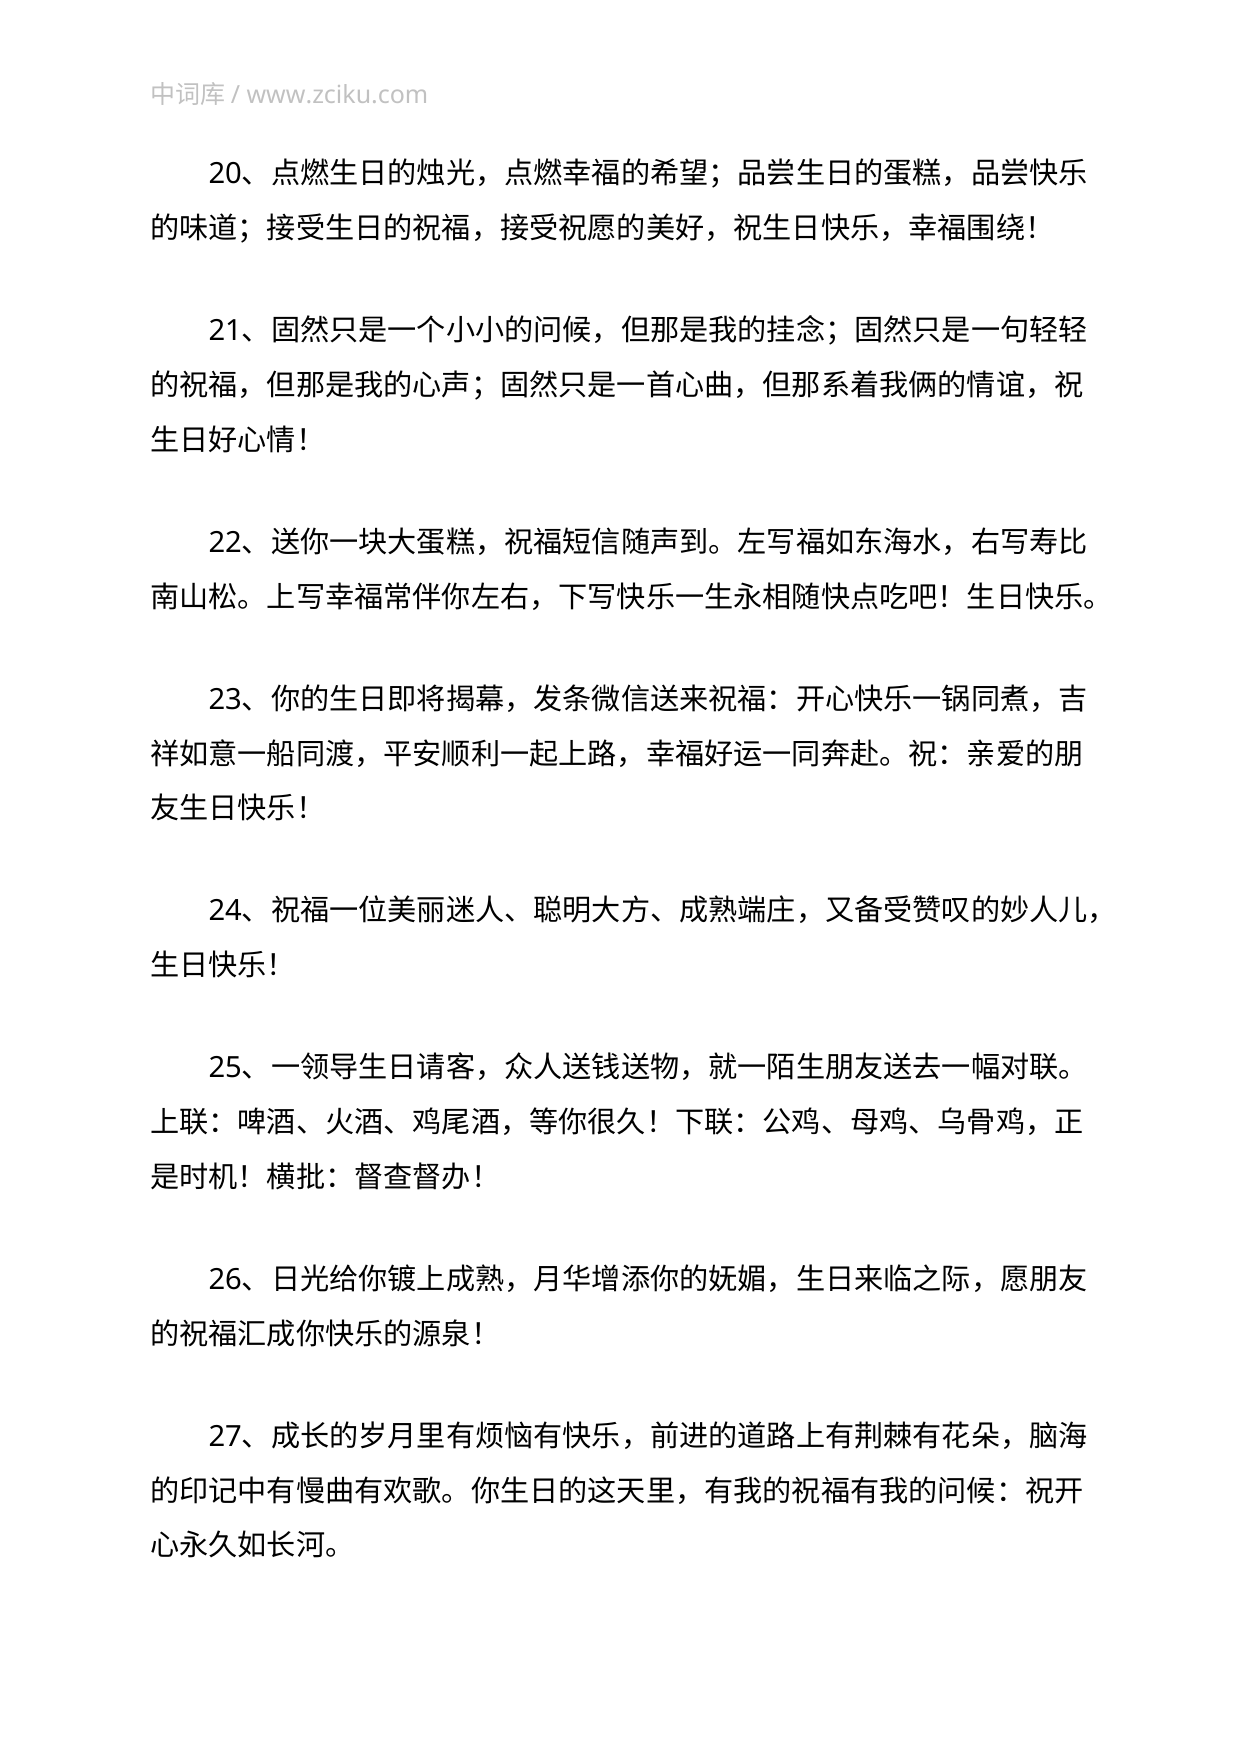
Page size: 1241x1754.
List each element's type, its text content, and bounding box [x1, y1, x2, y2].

text 27、成长的岁月里有烦恼有快乐，前进的道路上有荆棘有花朵，脑海的印记中有慢曲有欢歌。你生日的这天里，有我的祝福有我的问候：祝开心永久如长河。 [150, 1412, 1090, 1564]
text 26、日光给你镀上成熟，月华增添你的妩媚，生日来临之际，愿朋友的祝福汇成你快乐的源泉！ [150, 1255, 1090, 1353]
text 22、送你一块大蛋糕，祝福短信随声到。左写福如东海水，右写寿比南山松。上写幸福常伴你左右，下写快乐一生永相随快点吃吧！生日快乐。 [150, 518, 1090, 616]
text 25、一领导生日请客，众人送钱送物，就一陌生朋友送去一幅对联。上联：啤酒、火酒、鸡尾酒，等你很久！下联：公鸡、母鸡、乌骨鸡，正是时机！横批：督查督办！ [150, 1044, 1090, 1196]
text 24、祝福一位美丽迷人、聪明大方、成熟端庄，又备受赞叹的妙人儿，生日快乐！ [150, 887, 1090, 984]
text 20、点燃生日的烛光，点燃幸福的希望；品尝生日的蛋糕，品尝快乐的味道；接受生日的祝福，接受祝愿的美好，祝生日快乐，幸福围绕！ [150, 150, 1090, 247]
text 23、你的生日即将揭幕，发条微信送来祝福：开心快乐一锅同煮，吉祥如意一船同渡，平安顺利一起上路，幸福好运一同奔赴。祝：亲爱的朋友生日快乐！ [150, 675, 1090, 827]
text 21、固然只是一个小小的问候，但那是我的挂念；固然只是一句轻轻的祝福，但那是我的心声；固然只是一首心曲，但那系着我俩的情谊，祝生日好心情！ [150, 307, 1090, 459]
